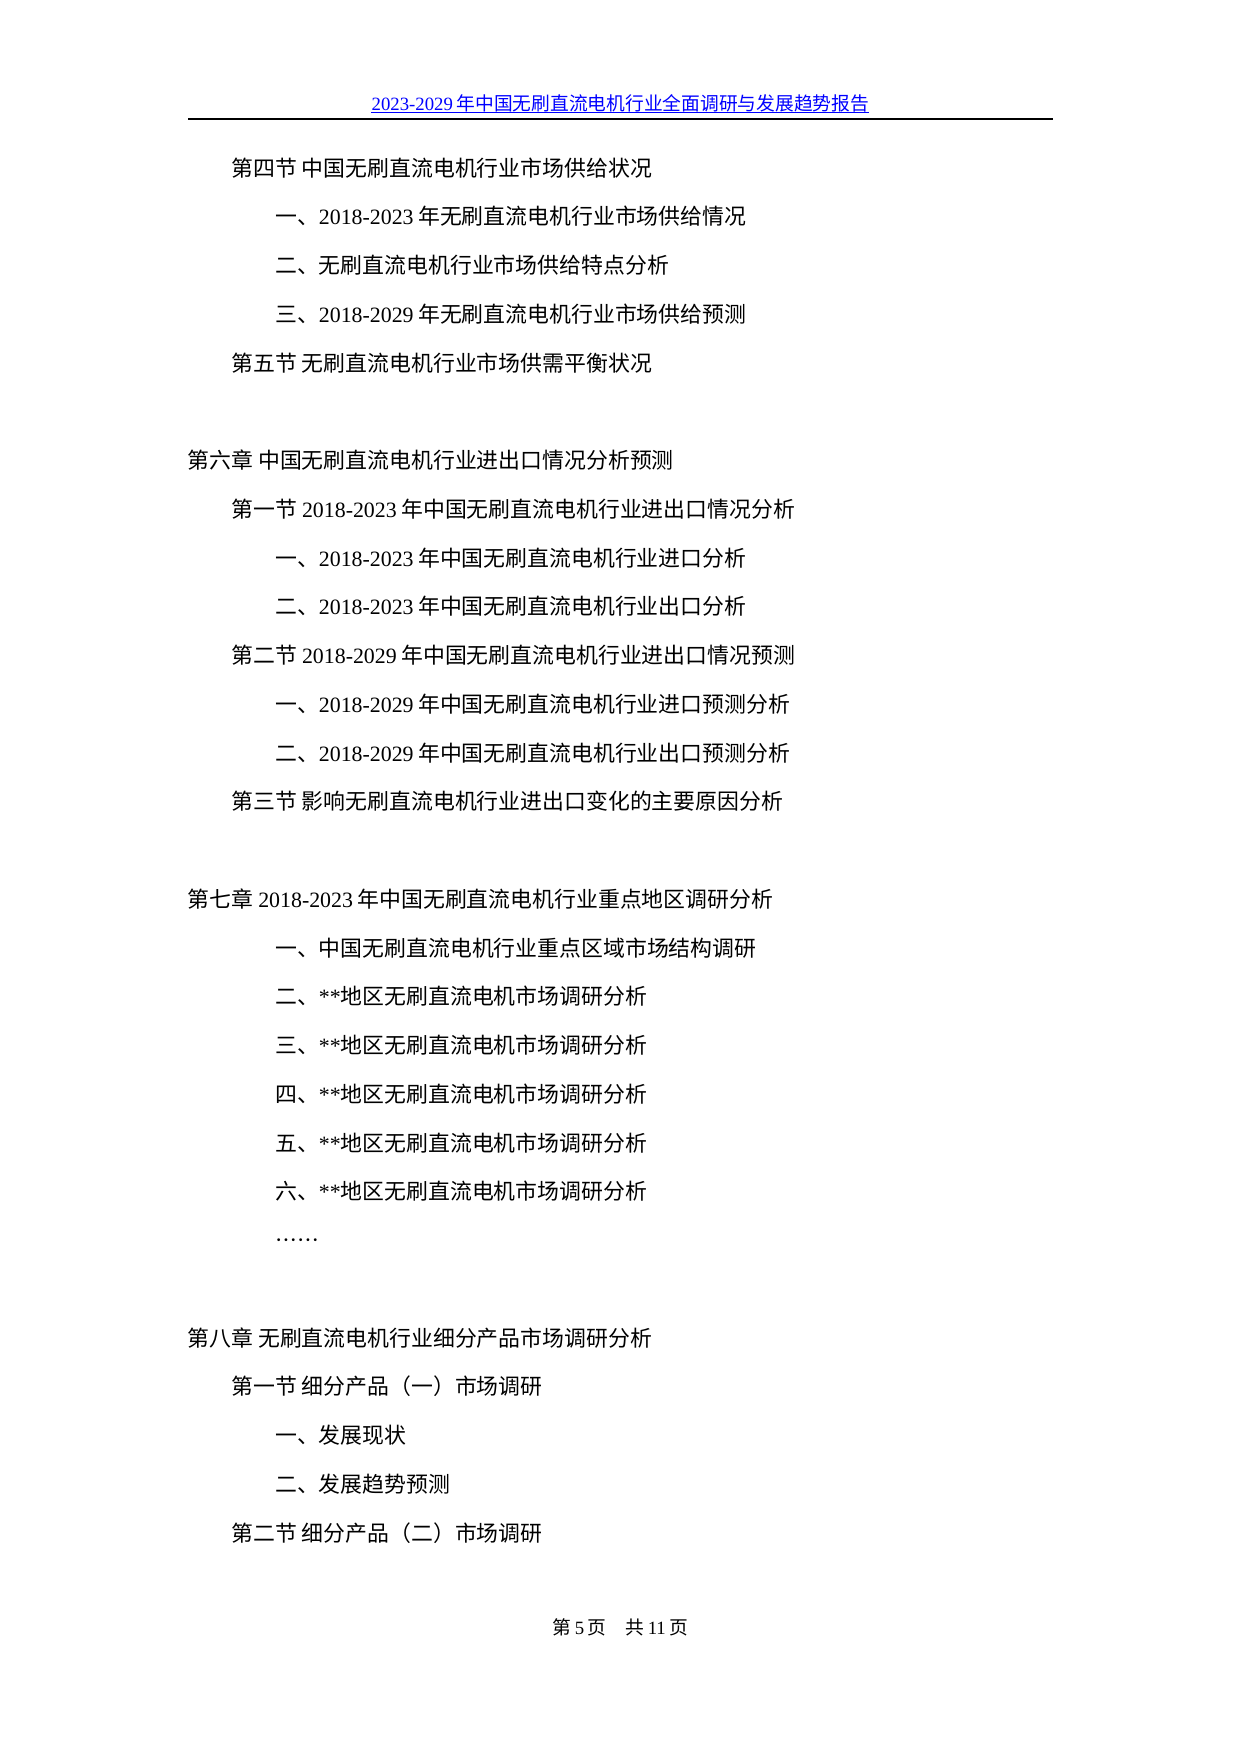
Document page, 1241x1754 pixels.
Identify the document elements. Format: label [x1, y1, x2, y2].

text [187, 150, 1053, 1548]
